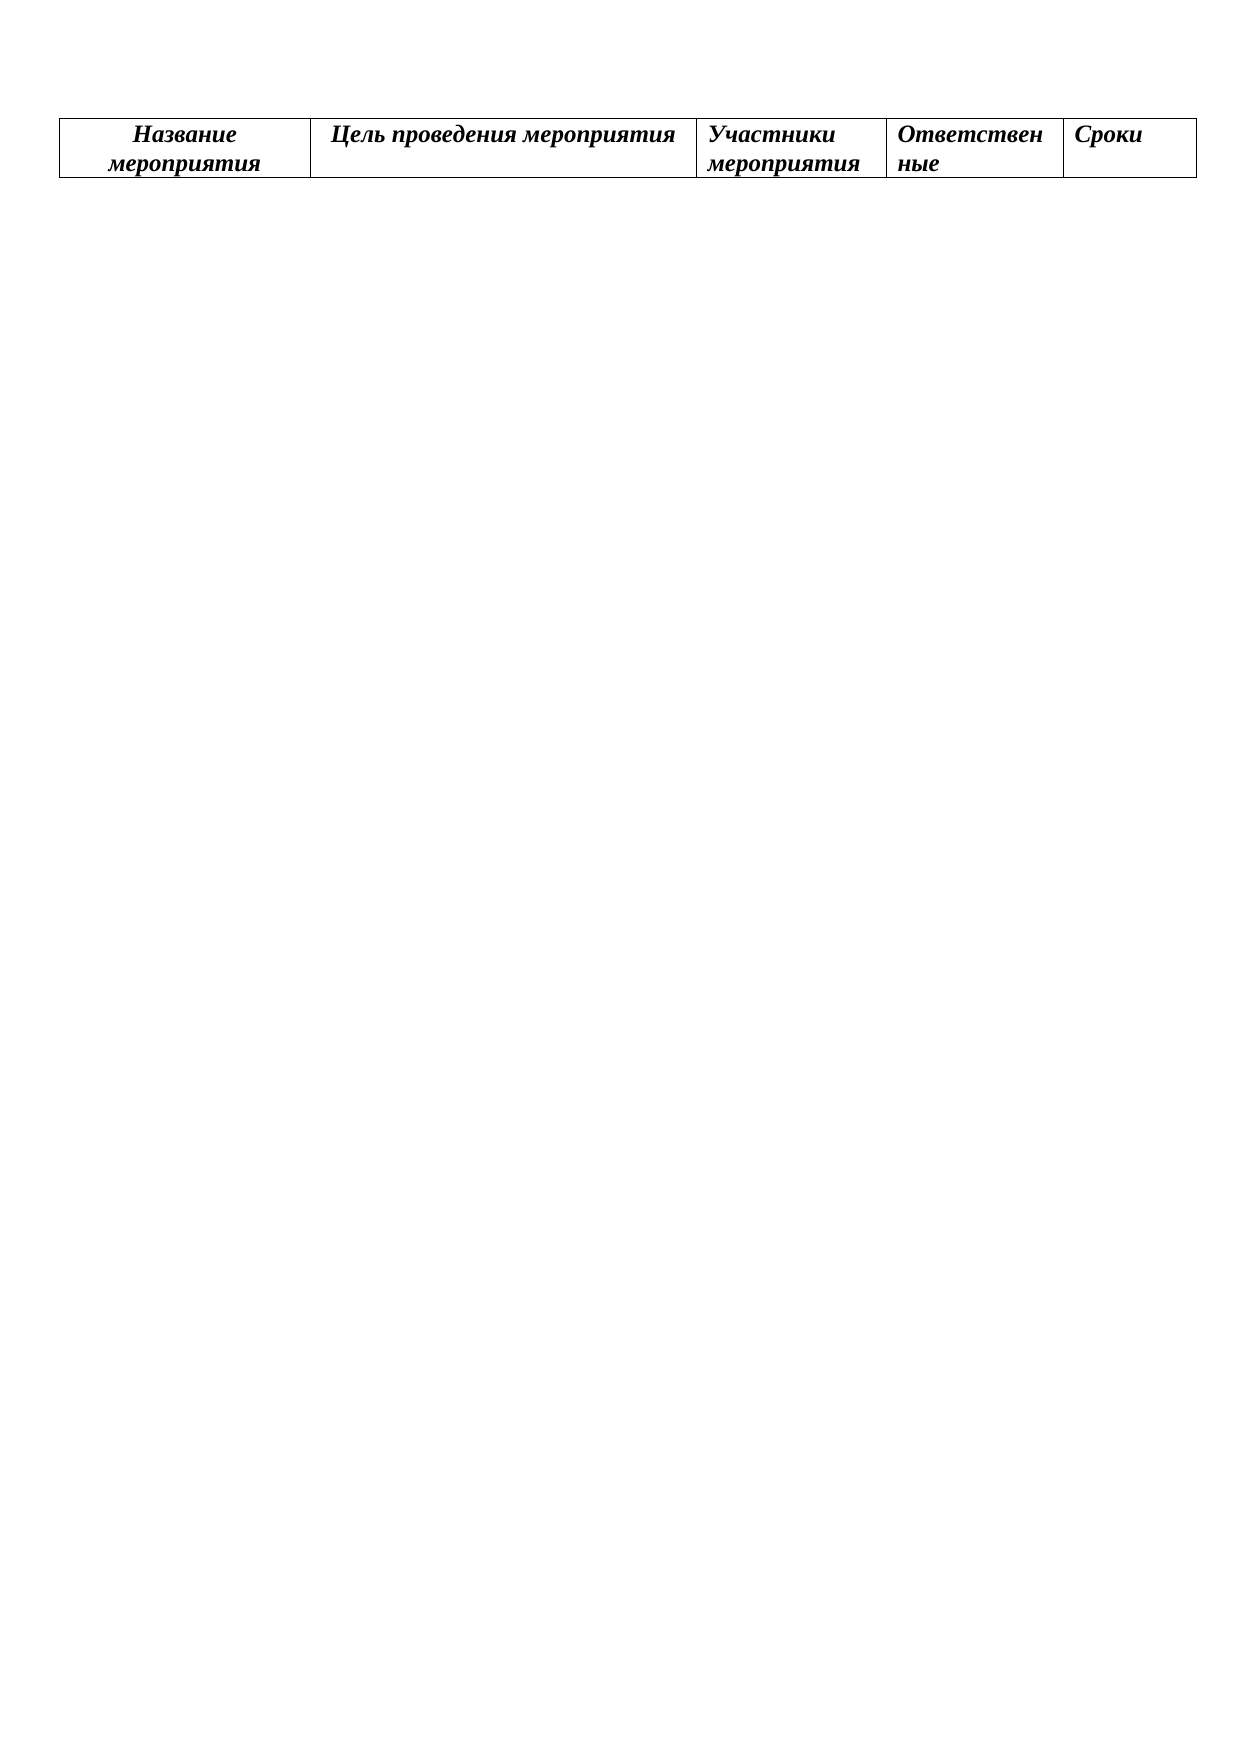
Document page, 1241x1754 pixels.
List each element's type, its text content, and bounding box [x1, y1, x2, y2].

table_header Название мероприятия [60, 119, 310, 177]
table_header Сроки [1064, 119, 1196, 177]
table_header Участники мероприятия [697, 119, 886, 177]
table_header Цель проведения мероприятия [311, 119, 696, 177]
table_header Ответственные [887, 119, 1063, 177]
